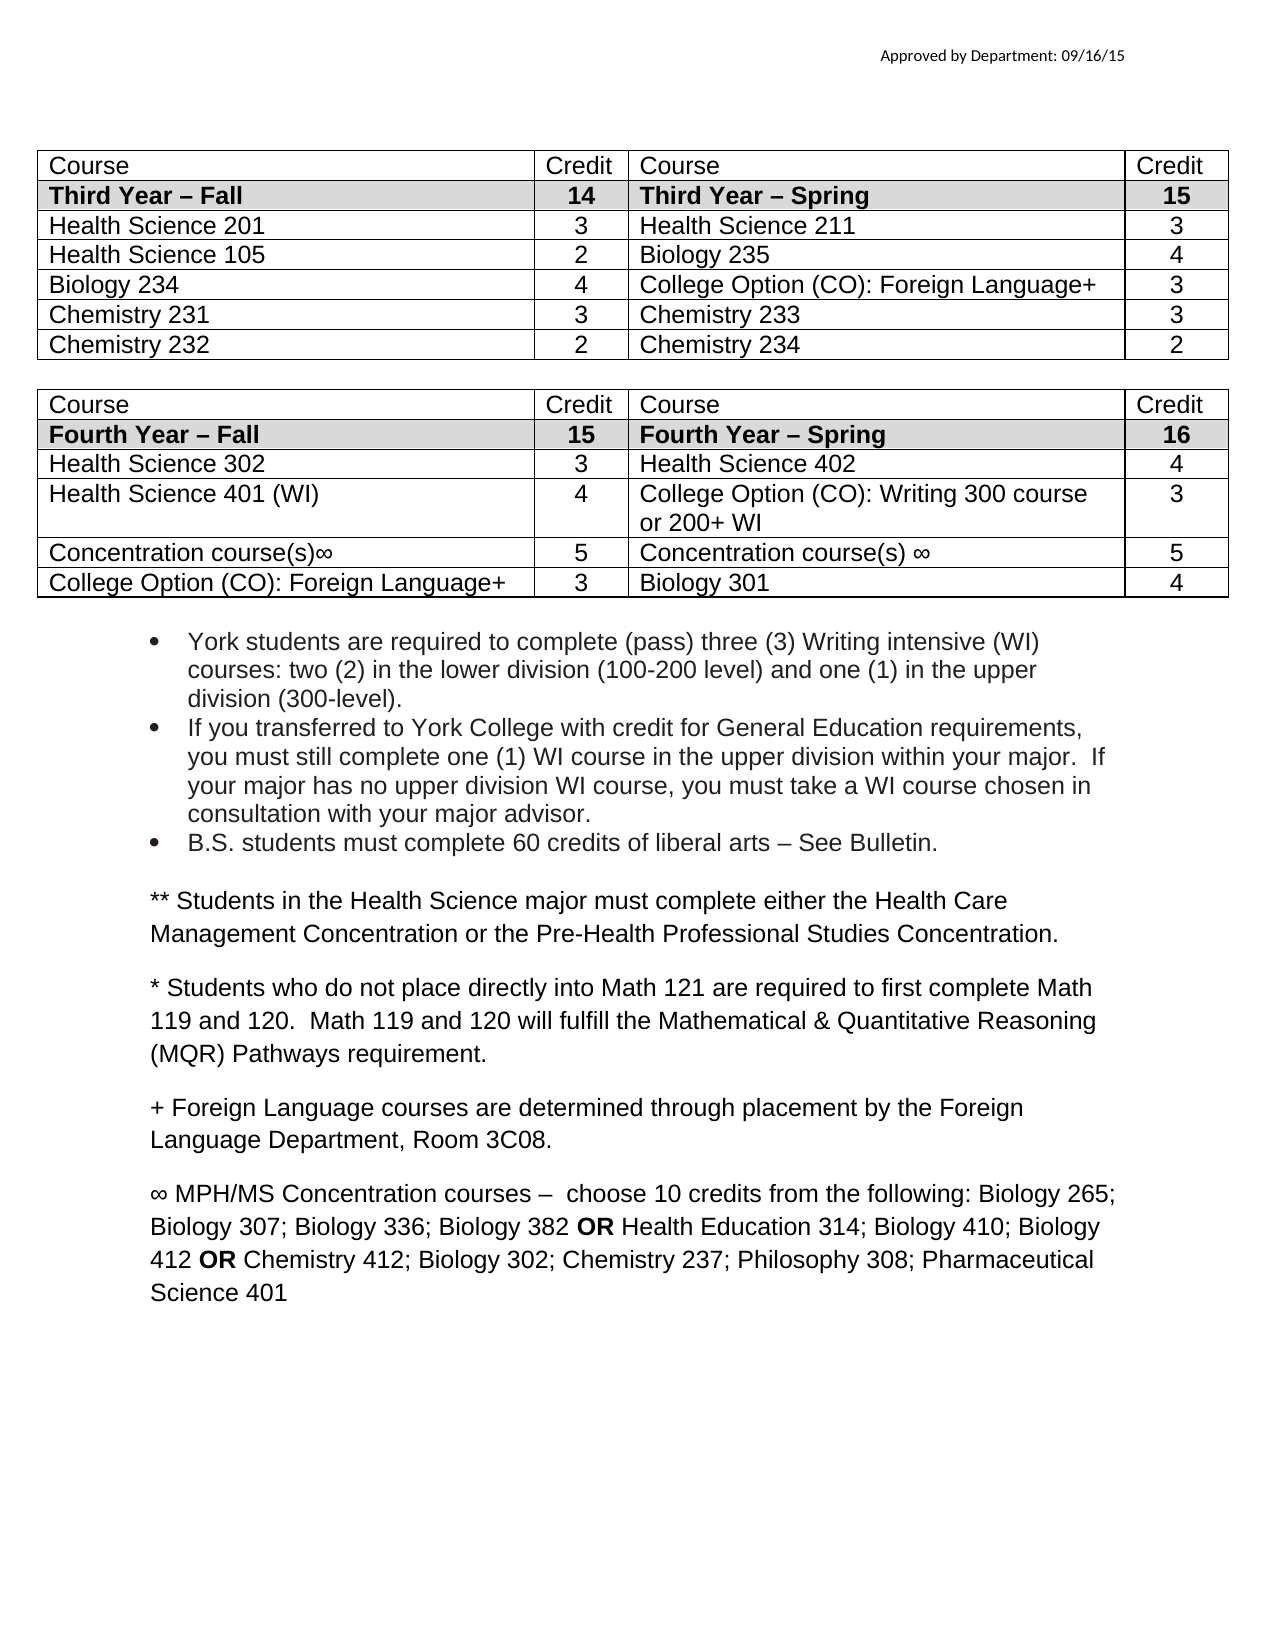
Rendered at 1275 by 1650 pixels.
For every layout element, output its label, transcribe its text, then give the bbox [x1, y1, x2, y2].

list If you transferred to York College with credit for General Education requirements, you must still complete one (1) WI course in the upper division within your major. If your major has no upper division WI course, you must take a WI course chosen in consultation with your major advisor. [150, 713, 1125, 828]
table_cell Health Science 401 (WI) [38, 479, 534, 537]
table_cell 4 [1126, 568, 1228, 596]
table_cell Health Science 105 [38, 240, 534, 269]
table_cell Biology 234 [38, 270, 534, 299]
table_cell 5 [1126, 538, 1228, 567]
list B.S. students must complete 60 credits of liberal arts – See Bulletin. [150, 828, 1125, 857]
table_cell 3 [1126, 300, 1228, 329]
table_cell Chemistry 233 [629, 300, 1124, 329]
table_cell Chemistry 232 [38, 330, 534, 358]
text + Foreign Language courses are determined through placement by the Foreign Language Department, Room 3C08. [150, 1092, 1125, 1154]
table_header Course [38, 151, 534, 180]
table_cell 3 [1126, 479, 1228, 537]
table_cell Biology 235 [629, 240, 1124, 269]
table_cell Concentration course(s) ∞ [629, 538, 1124, 567]
table_cell 3 [535, 300, 628, 329]
table_cell Biology 301 [629, 568, 1124, 596]
text ** Students in the Health Science major must complete either the Health Care Management Concentration or the Pre-Health Professional Studies Concentration. [150, 886, 1125, 947]
table_cell Fourth Year – Fall [38, 420, 534, 448]
table_header Course [629, 390, 1124, 419]
table_cell 2 [1126, 330, 1228, 358]
table_cell Chemistry 234 [629, 330, 1124, 358]
table_cell 3 [535, 211, 628, 239]
table_cell Health Science 302 [38, 450, 534, 478]
table_cell Concentration course(s)∞ [38, 538, 534, 567]
table_cell Chemistry 231 [38, 300, 534, 329]
table_cell 15 [535, 420, 628, 448]
table_cell Health Science 211 [629, 211, 1124, 239]
list York students are required to complete (pass) three (3) Writing intensive (WI) courses: two (2) in the lower division (100-200 level) and one (1) in the upper division (300-level). [150, 627, 1125, 713]
table_cell 16 [1126, 420, 1228, 448]
text ∞ MPH/MS Concentration courses – choose 10 credits from the following: Biology 265; Biology 307; Biology 336; Biology 382 OR Health Education 314; Biology 410; Biology 412 OR Chemistry 412; Biology 302; Chemistry 237; Philosophy 308; Pharmaceutical Science 401 [150, 1179, 1125, 1307]
table_cell 14 [535, 181, 628, 209]
table_cell Fourth Year – Spring [629, 420, 1124, 448]
table_cell 2 [535, 330, 628, 358]
table_header Credit [535, 390, 628, 419]
table_cell 5 [535, 538, 628, 567]
table_cell Health Science 201 [38, 211, 534, 239]
table_cell College Option (CO): Foreign Language+ [629, 270, 1124, 299]
table_cell 4 [535, 270, 628, 299]
table_cell Third Year – Spring [629, 181, 1124, 209]
text * Students who do not place directly into Math 121 are required to first complete Math 119 and 120. Math 119 and 120 will fulfill the Mathematical & Quantitative Reasoning (MQR) Pathways requirement. [150, 973, 1125, 1067]
table_cell 4 [535, 479, 628, 537]
table_cell 2 [535, 240, 628, 269]
table_header Credit [535, 151, 628, 180]
table_cell 3 [1126, 270, 1228, 299]
table_cell College Option (CO): Foreign Language+ [38, 568, 534, 596]
table_cell 15 [1126, 181, 1228, 209]
table_cell 3 [535, 568, 628, 596]
table_header Course [38, 390, 534, 419]
table_cell 4 [1126, 240, 1228, 269]
table_cell Health Science 402 [629, 450, 1124, 478]
table_cell 3 [535, 450, 628, 478]
table_cell 3 [1126, 211, 1228, 239]
table_header Credit [1126, 390, 1228, 419]
table_header Credit [1126, 151, 1228, 180]
table_header Course [629, 151, 1124, 180]
table_cell College Option (CO): Writing 300 course or 200+ WI [629, 479, 1124, 537]
table_cell 4 [1126, 450, 1228, 478]
table_cell Third Year – Fall [38, 181, 534, 209]
